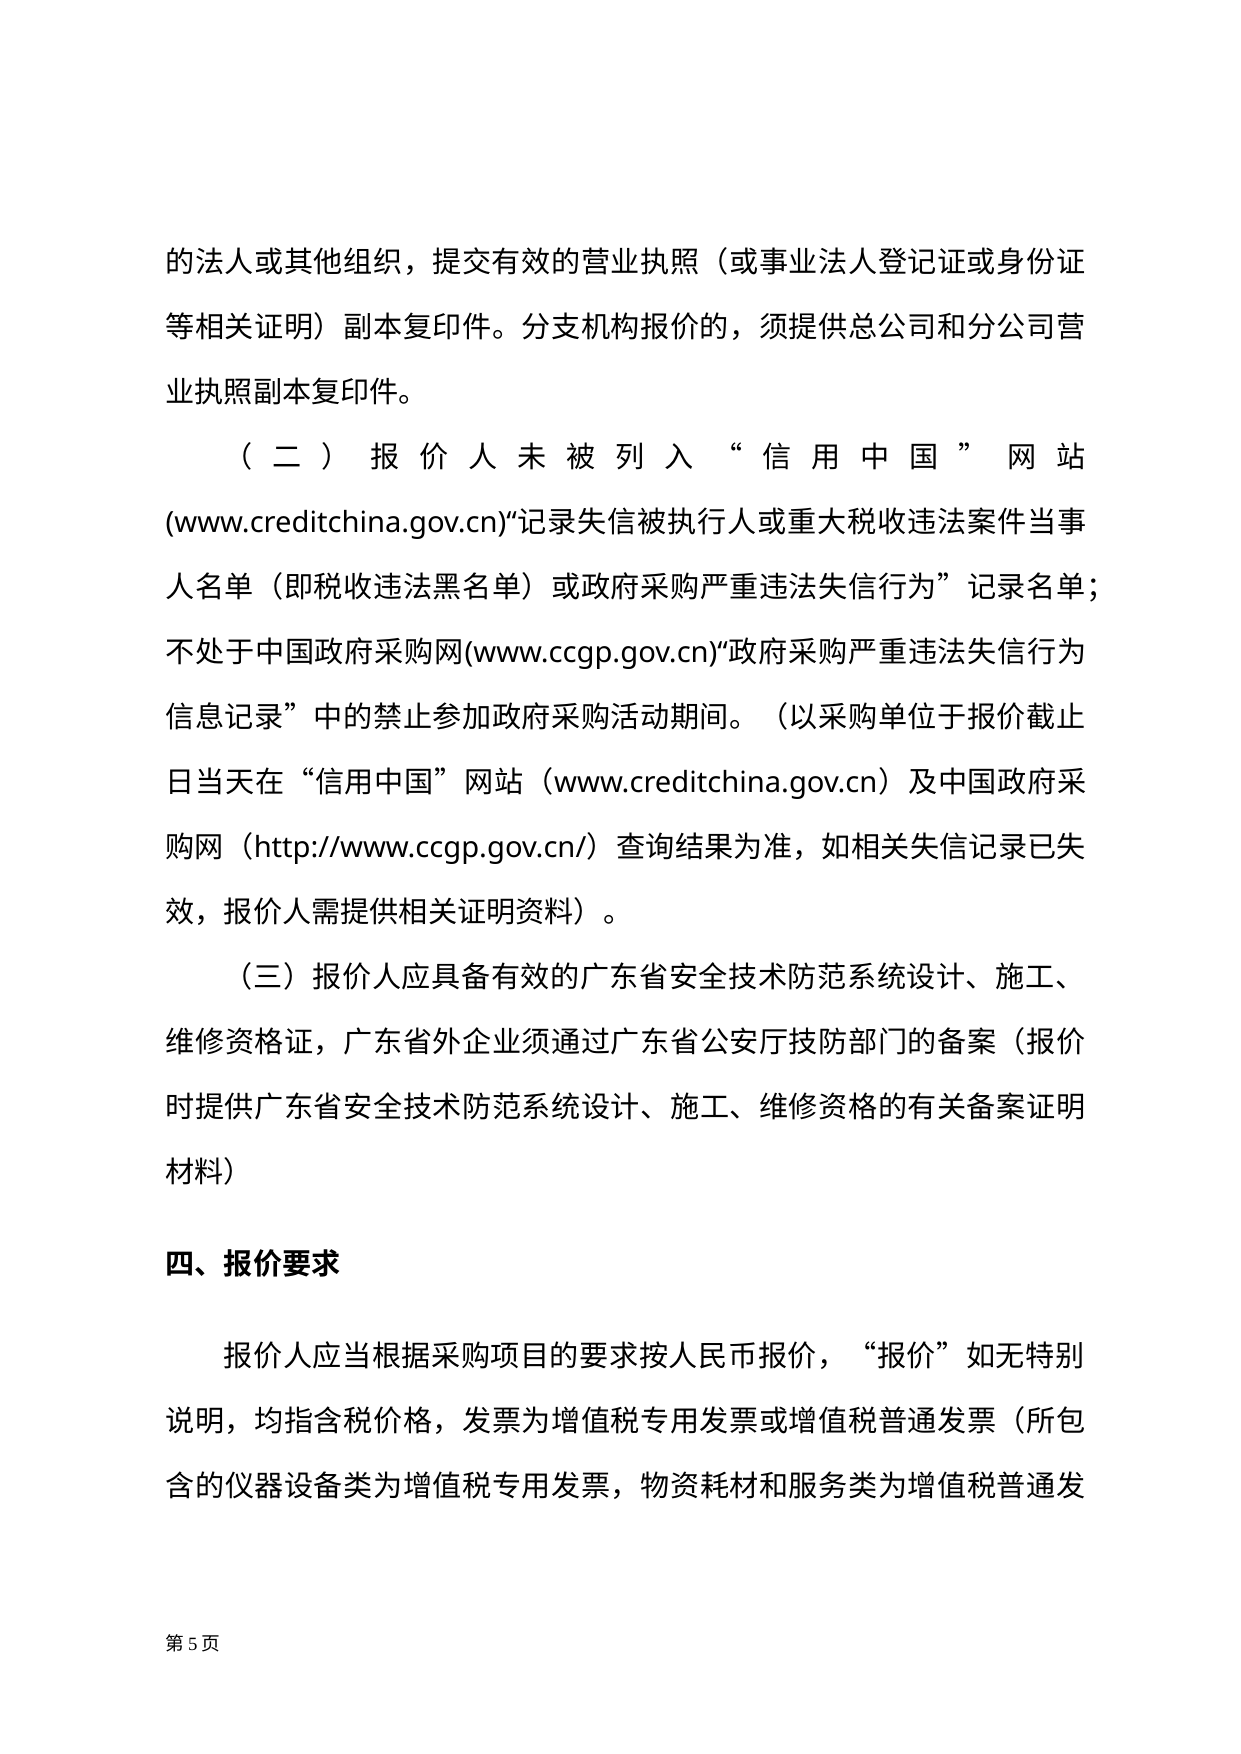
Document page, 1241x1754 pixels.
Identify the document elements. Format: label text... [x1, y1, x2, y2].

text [165, 1321, 1087, 1516]
subtitle 四、报价要求 [165, 1229, 1087, 1294]
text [165, 227, 1087, 422]
text （二）报价人未被列入“信用中国”网站(www.creditchina.gov.cn)“记录失信被执行人或重大税收违法案件当事人名单（即税收违法黑名单）或政府采购严重违法失信行为”记录名单；不处于中国政府采购网(www.ccgp.gov.cn)“政府采购严重违法失信行为信息记录”中的禁止参加政府采购活动期间。（以采购单位于报价截止日当天在“信用中国”网站（www.creditchina.gov.cn）及中国政府采购网（http://www.ccgp.gov.cn/）查询结果为准，如相关失信记录已失效，报价人需提供相关证明资料）。 [165, 422, 1087, 942]
text （三）报价人应具备有效的广东省安全技术防范系统设计、施工、维修资格证，广东省外企业须通过广东省公安厅技防部门的备案（报价时提供广东省安全技术防范系统设计、施工、维修资格的有关备案证明材料） [165, 942, 1087, 1202]
